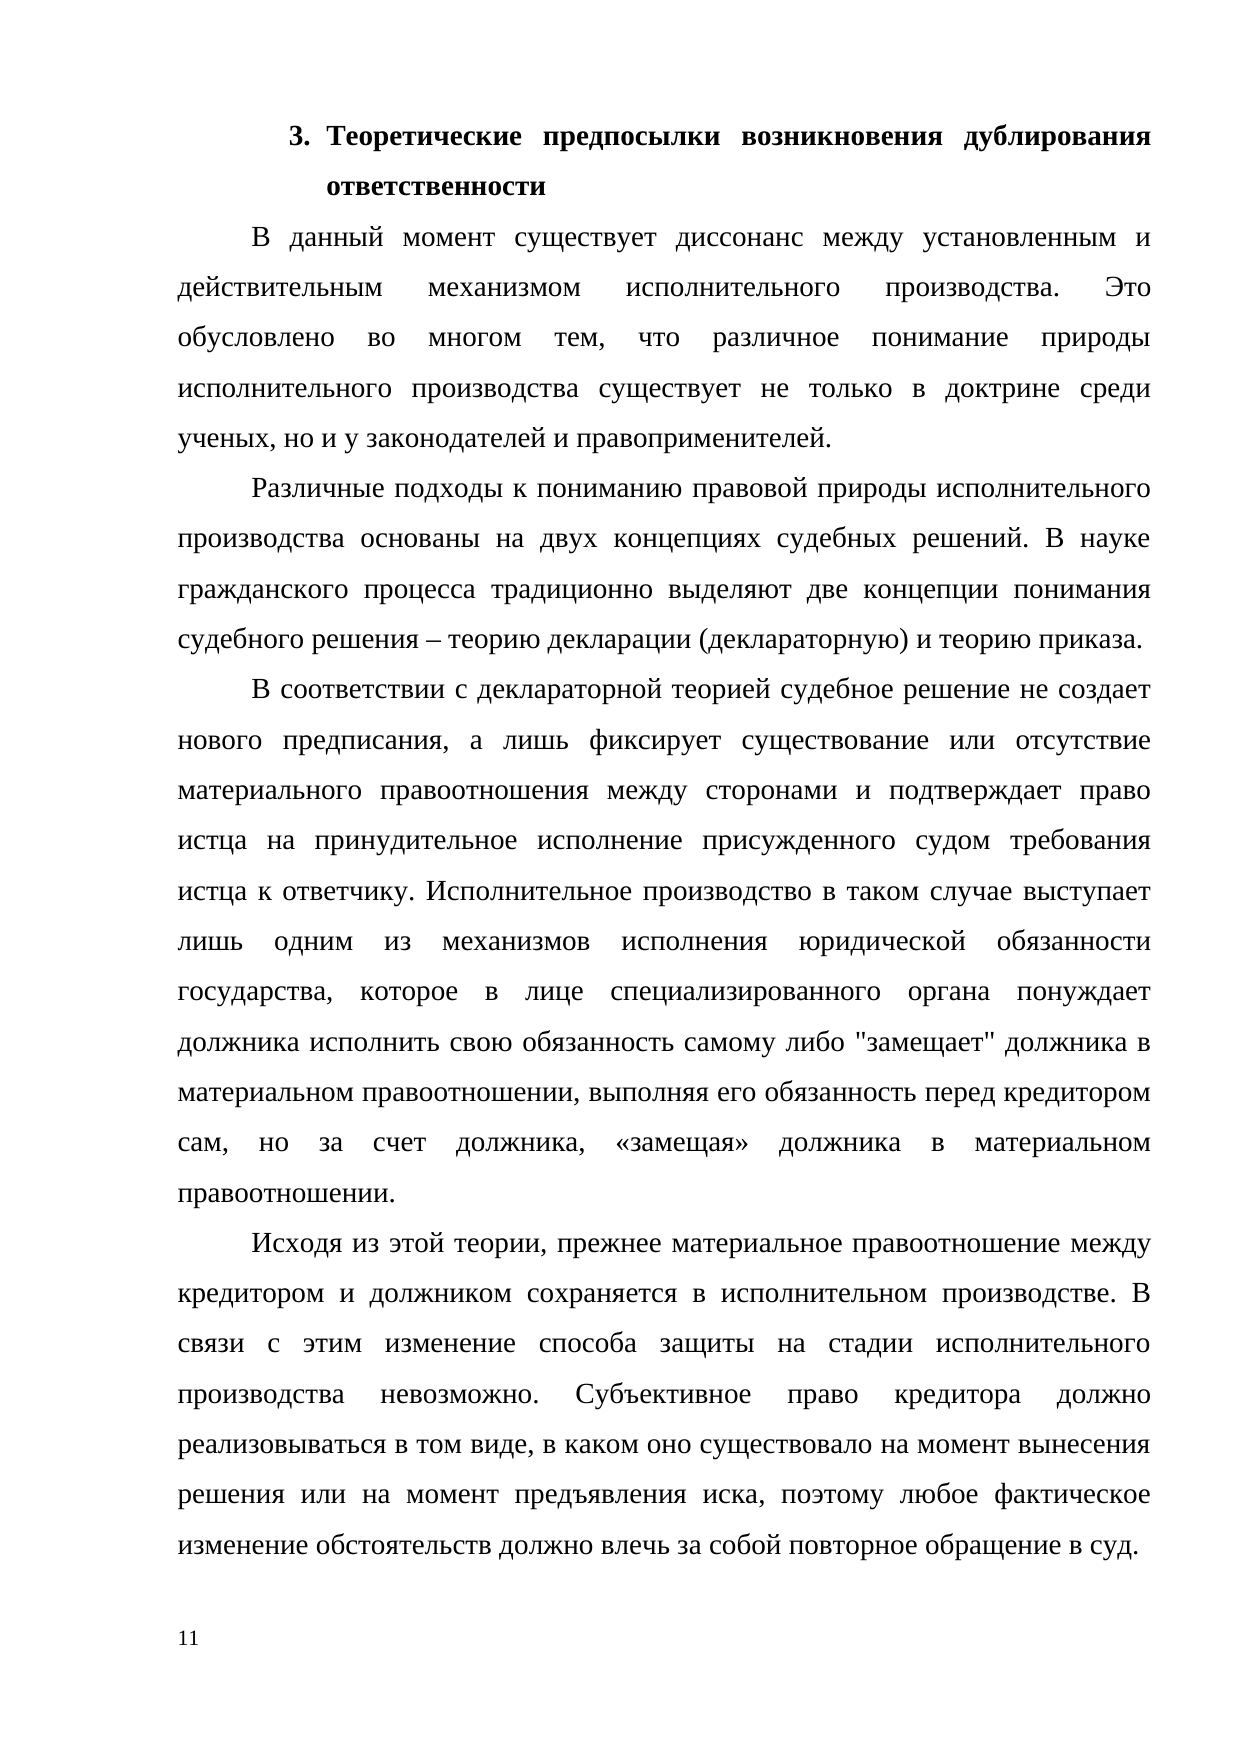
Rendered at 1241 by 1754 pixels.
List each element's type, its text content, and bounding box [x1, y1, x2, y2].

text В соответствии с деклараторной теорией судебное решение не создает нового предписания, а лишь фиксирует существование или отсутствие материального правоотношения между сторонами и подтверждает право истца на принудительное исполнение присужденного судом требования истца к ответчику. Исполнительное производство в таком случае выступает лишь одним из механизмов исполнения юридической обязанности государства, которое в лице специализированного органа понуждает должника исполнить свою обязанность самому либо "замещает" должника в материальном правоотношении, выполняя его обязанность перед кредитором сам, но за счет должника, «замещая» должника в материальном правоотношении. [177, 672, 1152, 1208]
text Различные подходы к пониманию правовой природы исполнительного производства основаны на двух концепциях судебных решений. В науке гражданского процесса традиционно выделяют две концепции понимания судебного решения – теорию декларации (деклараторную) и теорию приказа. [177, 470, 1152, 655]
list Теоретические предпосылки возникновения дублирования ответственности [288, 118, 1152, 202]
text Исходя из этой теории, прежнее материальное правоотношение между кредитором и должником сохраняется в исполнительном производстве. В связи с этим изменение способа защиты на стадии исполнительного производства невозможно. Субъективное право кредитора должно реализовываться в том виде, в каком оно существовало на момент вынесения решения или на момент предъявления иска, поэтому любое фактическое изменение обстоятельств должно влечь за собой повторное обращение в суд. [177, 1225, 1152, 1560]
text В данный момент существует диссонанс между установленным и действительным механизмом исполнительного производства. Это обусловлено во многом тем, что различное понимание природы исполнительного производства существует не только в доктрине среди ученых, но и у законодателей и правоприменителей. [177, 219, 1152, 453]
